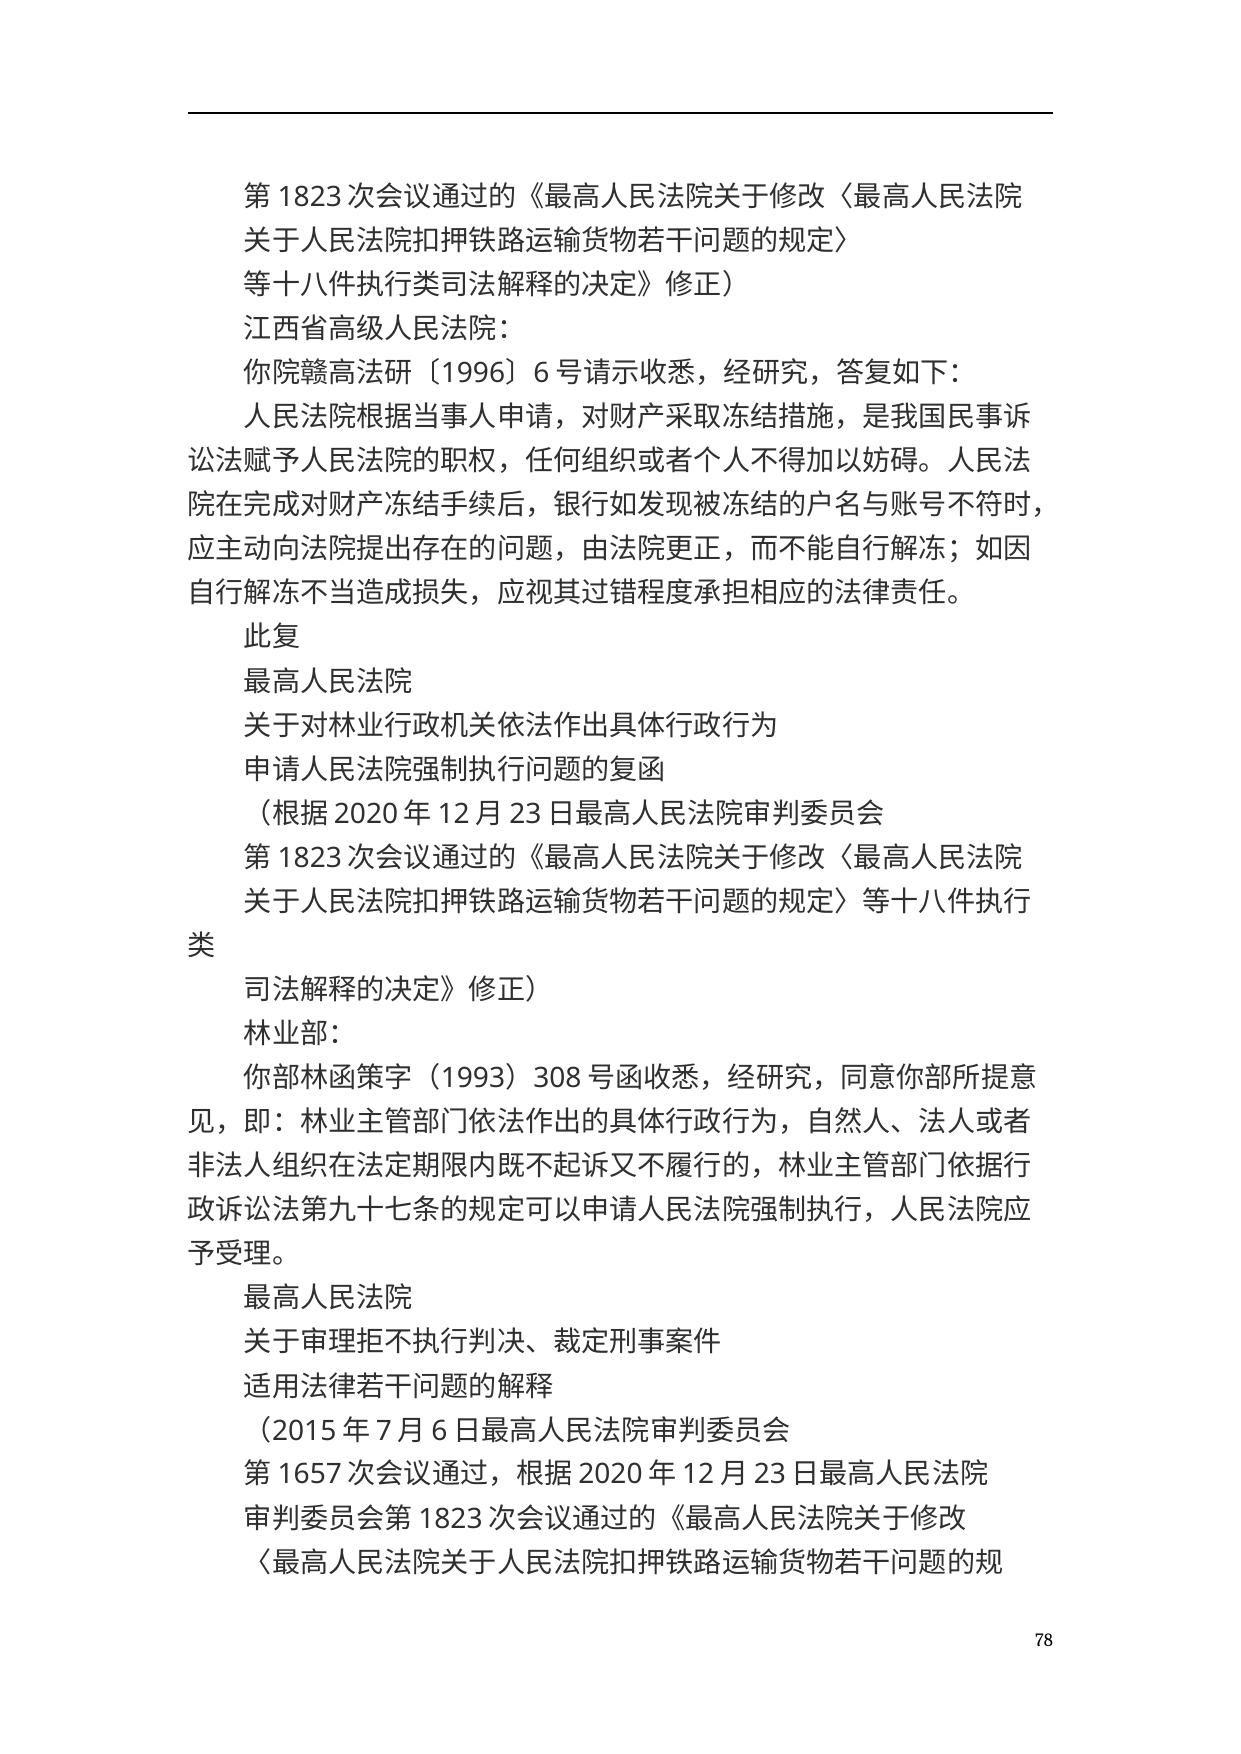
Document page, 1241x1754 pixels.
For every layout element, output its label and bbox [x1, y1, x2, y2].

text [187, 172, 1053, 1582]
